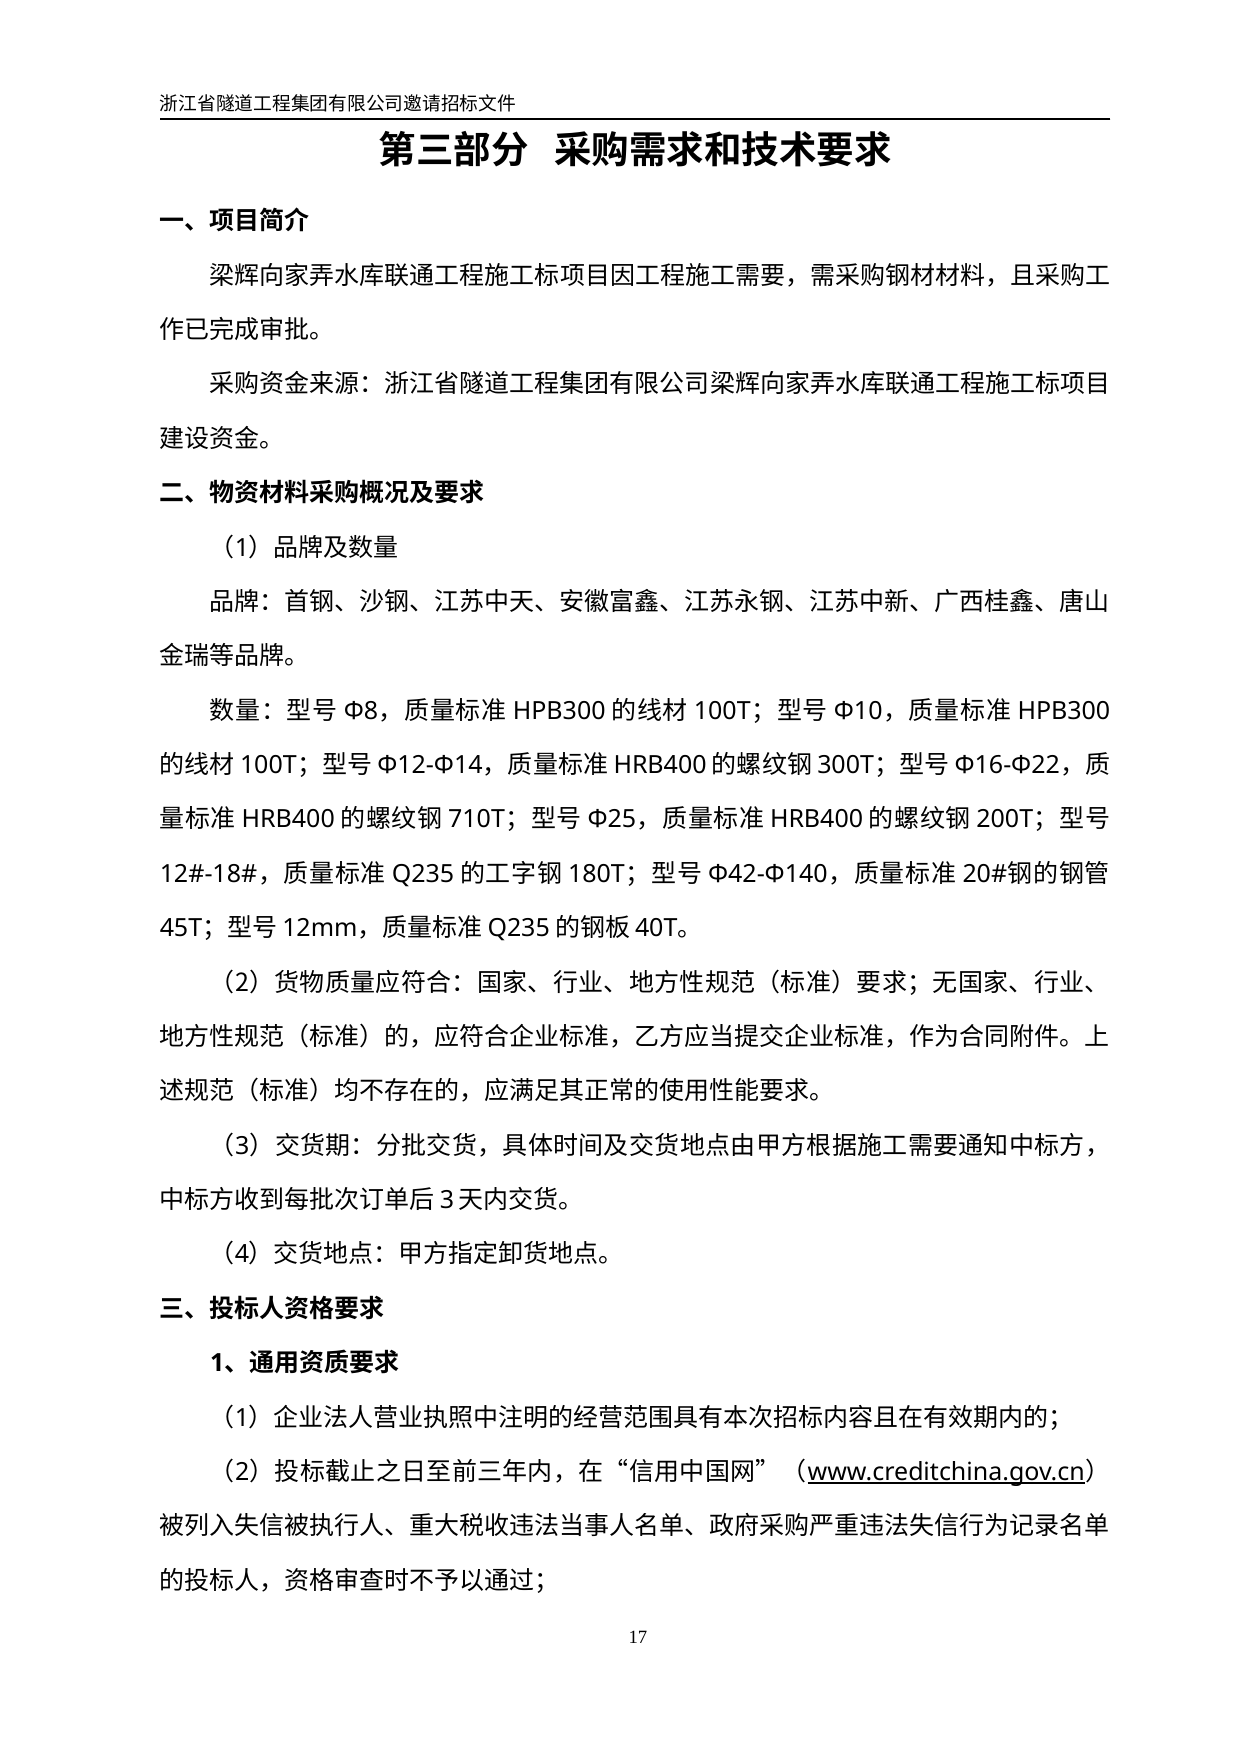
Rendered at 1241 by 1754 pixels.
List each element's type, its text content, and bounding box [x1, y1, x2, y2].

text （2）货物质量应符合：国家、行业、地方性规范（标准）要求；无国家、行业、地方性规范（标准）的，应符合企业标准，乙方应当提交企业标准，作为合同附件。上述规范（标准）均不存在的，应满足其正常的使用性能要求。 [159, 962, 1110, 1107]
text （1）品牌及数量 [159, 527, 1110, 563]
text 二、物资材料采购概况及要求 [159, 473, 1110, 509]
text 三、投标人资格要求 [159, 1288, 1110, 1324]
text （1）企业法人营业执照中注明的经营范围具有本次招标内容且在有效期内的； [159, 1397, 1110, 1433]
text 采购资金来源：浙江省隧道工程集团有限公司梁辉向家弄水库联通工程施工标项目建设资金。 [159, 364, 1110, 454]
text （3）交货期：分批交货，具体时间及交货地点由甲方根据施工需要通知中标方，中标方收到每批次订单后3天内交货。 [159, 1125, 1110, 1216]
text 梁辉向家弄水库联通工程施工标项目因工程施工需要，需采购钢材材料，且采购工作已完成审批。 [159, 255, 1110, 346]
text （2）投标截止之日至前三年内，在“信用中国网”（www.creditchina.gov.cn）被列入失信被执行人、重大税收违法当事人名单、政府采购严重违法失信行为记录名单的投标人，资格审查时不予以通过； [159, 1451, 1110, 1596]
text 数量：型号Ф8，质量标准HPB300的线材100T；型号Ф10，质量标准HPB300的线材100T；型号Ф12-Ф14，质量标准HRB400的螺纹钢300T；型号Ф16-Ф22，质量标准HRB400的螺纹钢710T；型号Ф25，质量标准HRB400的螺纹钢200T；型号12#-18#，质量标准Q235的工字钢180T；型号Ф42-Ф140，质量标准20#钢的钢管45T；型号12mm，质量标准Q235的钢板40T。 [159, 690, 1110, 944]
text 1、通用资质要求 [159, 1343, 1110, 1379]
text 品牌：首钢、沙钢、江苏中天、安徽富鑫、江苏永钢、江苏中新、广西桂鑫、唐山金瑞等品牌。 [159, 581, 1110, 672]
text 第三部分 采购需求和技术要求 [159, 119, 1110, 174]
text （4）交货地点：甲方指定卸货地点。 [159, 1234, 1110, 1270]
text 一、项目简介 [159, 201, 1110, 237]
